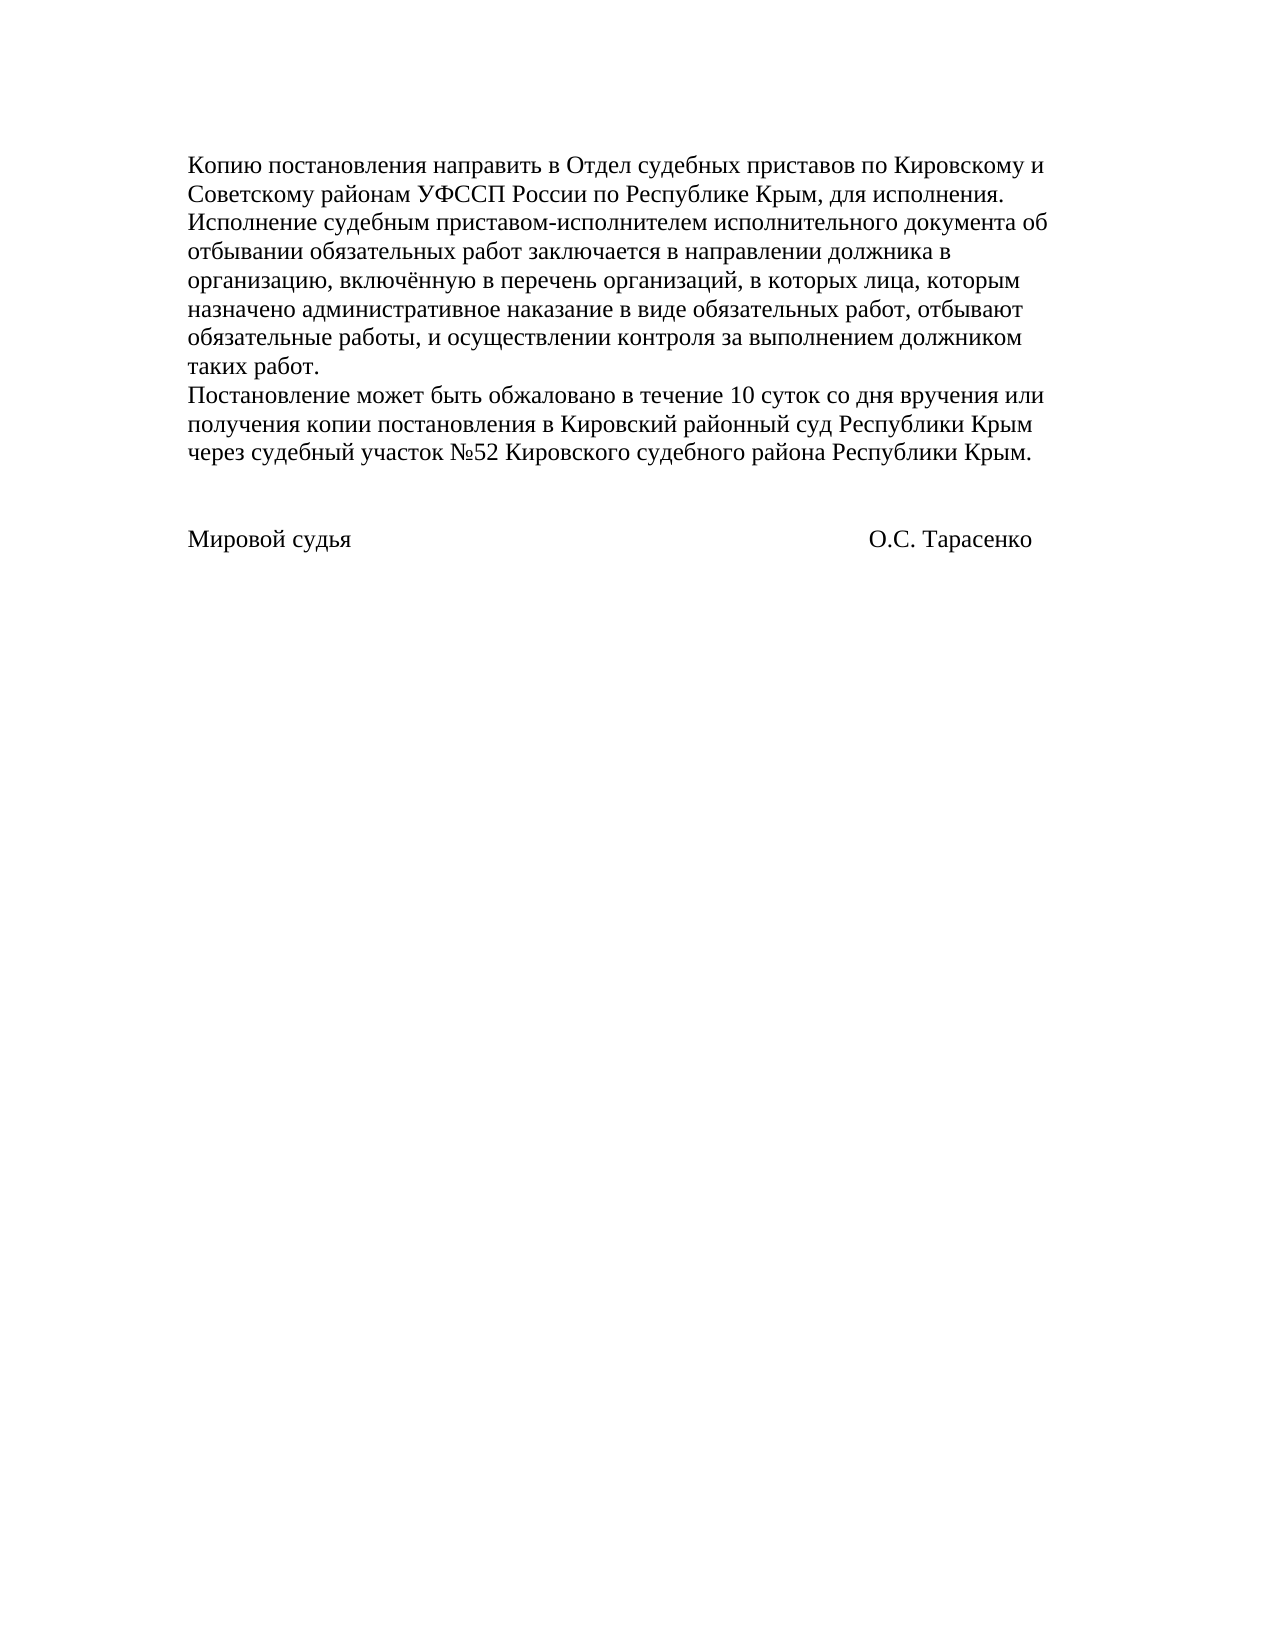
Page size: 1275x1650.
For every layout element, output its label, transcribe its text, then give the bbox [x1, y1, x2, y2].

text Постановление может быть обжаловано в течение 10 суток со дня вручения или получения копии постановления в Кировский районный суд Республики Крым через судебный участок №52 Кировского судебного района Республики Крым. [187, 380, 1087, 466]
text Копию постановления направить в Отдел судебных приставов по Кировскому и Советскому районам УФССП России по Республике Крым, для исполнения. [187, 150, 1087, 207]
text Мировой судья О.С. Тарасенко [187, 524, 1087, 552]
text Исполнение судебным приставом-исполнителем исполнительного документа об отбывании обязательных работ заключается в направлении должника в организацию, включённую в перечень организаций, в которых лица, которым назначено административное наказание в виде обязательных работ, отбывают обязательные работы, и осуществлении контроля за выполнением должником таких работ. [187, 207, 1087, 380]
